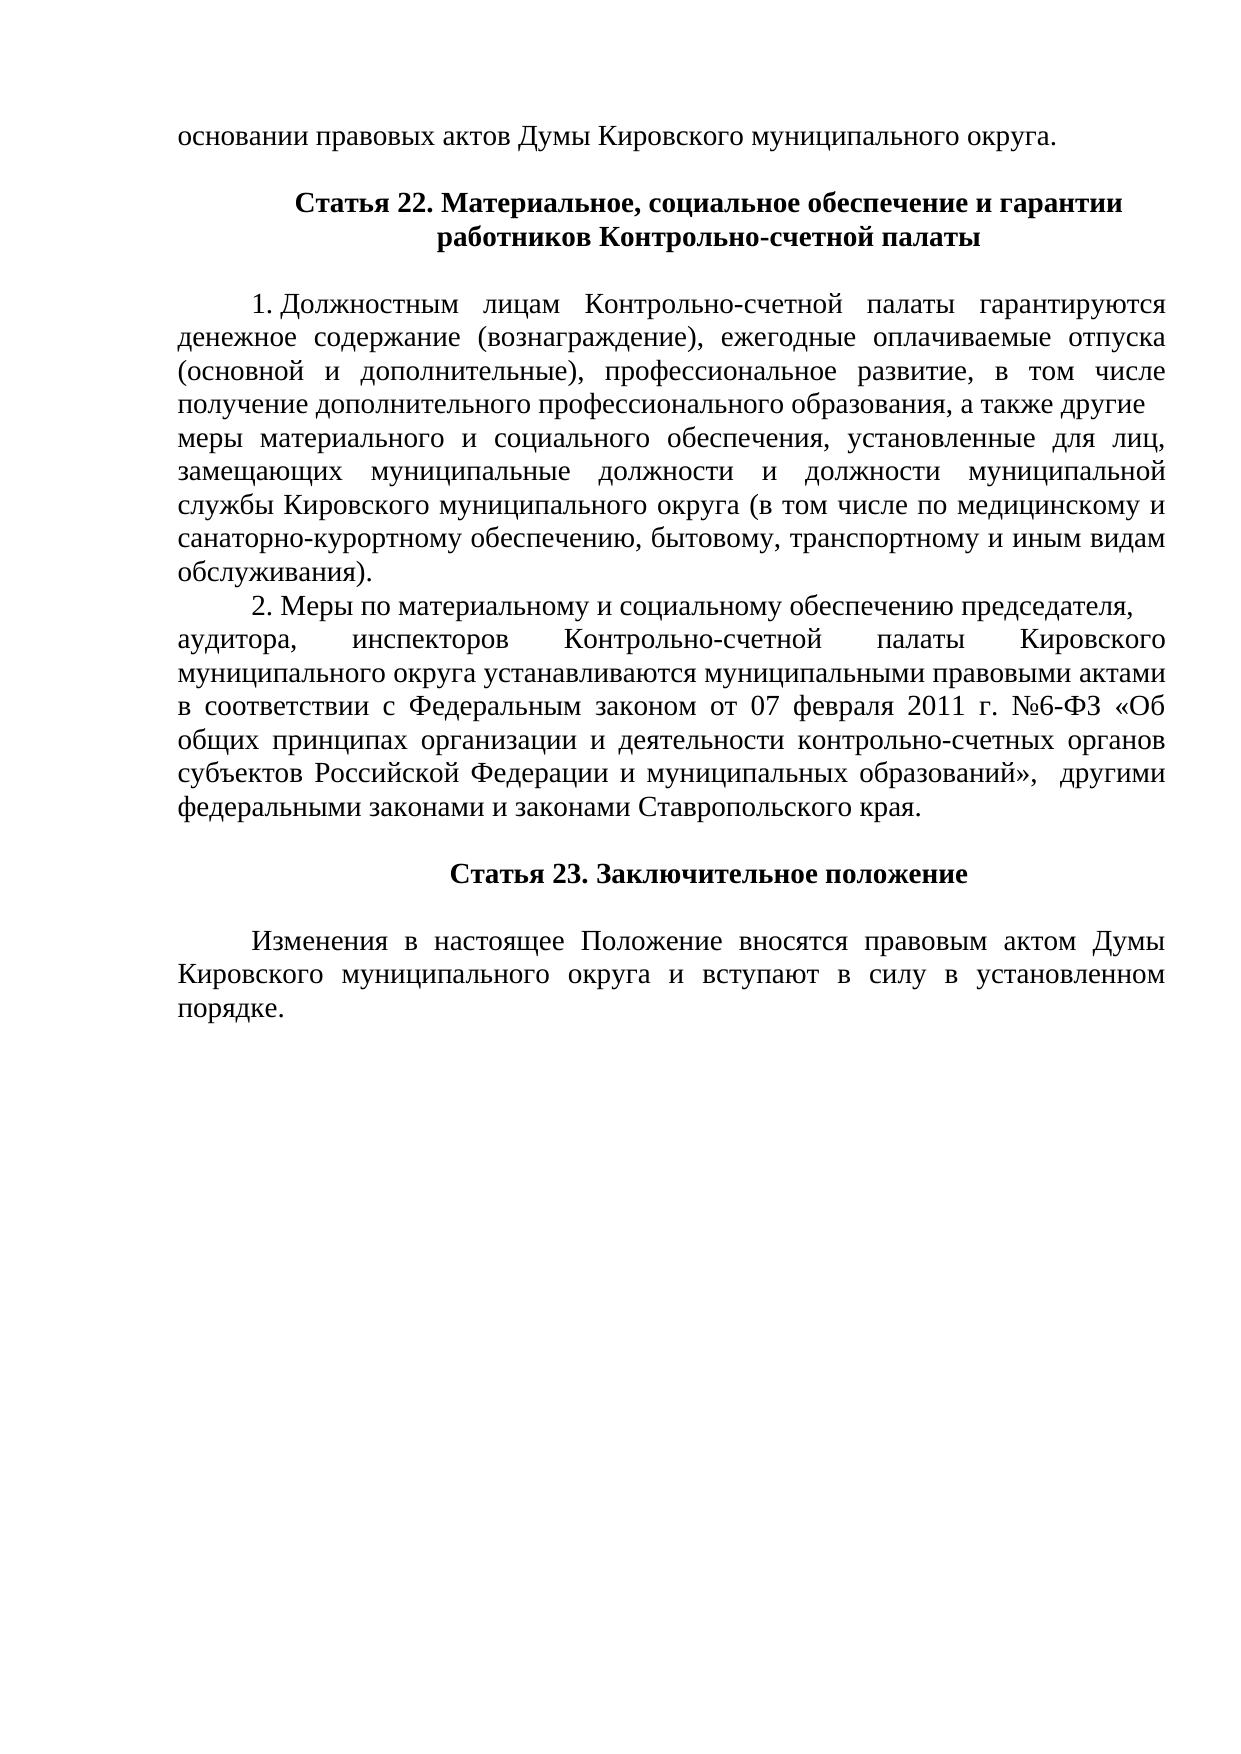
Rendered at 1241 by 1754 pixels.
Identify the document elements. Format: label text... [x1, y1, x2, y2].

text Статья 23. Заключительное положение [177, 856, 1166, 889]
text Изменения в настоящее Положение вносятся правовым актом Думы Кировского муниципального округа и вступают в силу в установленном порядке. [177, 923, 1166, 1024]
text аудитора, инспекторов Контрольно-счетной палаты Кировского муниципального округа устанавливаются муниципальными правовыми актами в соответствии с Федеральным законом от 07 февраля 2011 г. №6-ФЗ «Об общих принципах организации и деятельности контрольно-счетных органов субъектов Российской Федерации и муниципальных образований», другими федеральными законами и законами Ставропольского края. [177, 621, 1166, 822]
text работников Контрольно-счетной палаты [177, 219, 1166, 252]
text 2. Меры по материальному и социальному обеспечению председателя, [177, 588, 1166, 621]
text Статья 22. Материальное, социальное обеспечение и гарантии [177, 185, 1166, 219]
text 1. Должностным лицам Контрольно-счетной палаты гарантируются денежное содержание (вознаграждение), ежегодные оплачиваемые отпуска (основной и дополнительные), профессиональное развитие, в том числе получение дополнительного профессионального образования, а также другие [177, 286, 1166, 420]
text меры материального и социального обеспечения, установленные для лиц, замещающих муниципальные должности и должности муниципальной службы Кировского муниципального округа (в том числе по медицинскому и санаторно-курортному обеспечению, бытовому, транспортному и иным видам обслуживания). [177, 420, 1166, 588]
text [177, 118, 1166, 152]
